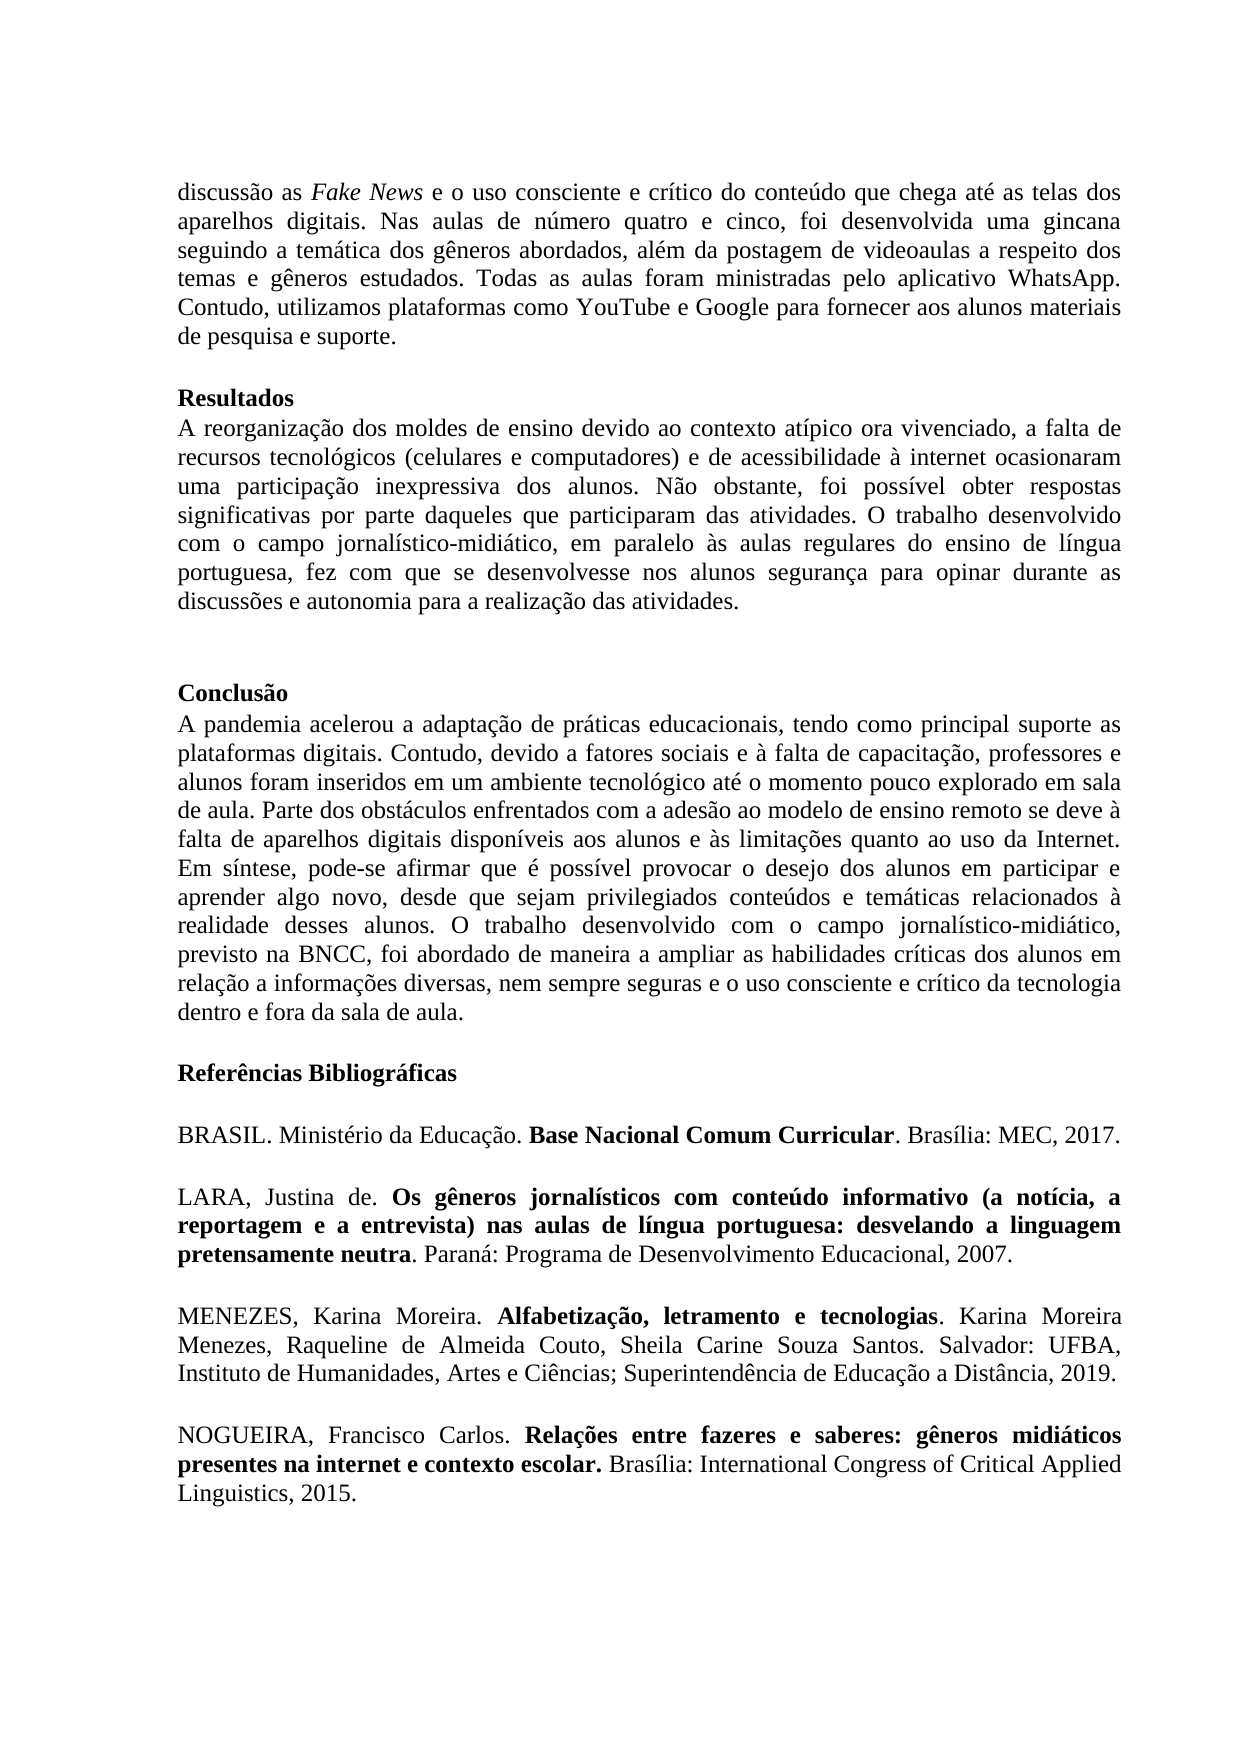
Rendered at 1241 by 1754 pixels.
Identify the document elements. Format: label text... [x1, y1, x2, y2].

text NOGUEIRA, Francisco Carlos. Relações entre fazeres e saberes: gêneros midiáticos presentes na internet e contexto escolar. Brasília: International Congress of Critical Applied Linguistics, 2015. [177, 1420, 1122, 1506]
text Resultados [177, 383, 1122, 411]
text Referências Bibliográficas [177, 1058, 1122, 1087]
text LARA, Justina de. Os gêneros jornalísticos com conteúdo informativo (a notícia, a reportagem e a entrevista) nas aulas de língua portuguesa: desvelando a linguagem pretensamente neutra. Paraná: Programa de Desenvolvimento Educacional, 2007. [177, 1182, 1122, 1268]
text Conclusão [177, 678, 1122, 707]
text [177, 177, 1122, 350]
text A reorganização dos moldes de ensino devido ao contexto atípico ora vivenciado, a falta de recursos tecnológicos (celulares e computadores) e de acessibilidade à internet ocasionaram uma participação inexpressiva dos alunos. Não obstante, foi possível obter respostas significativas por parte daqueles que participaram das atividades. O trabalho desenvolvido com o campo jornalístico-midiático, em paralelo às aulas regulares do ensino de língua portuguesa, fez com que se desenvolvesse nos alunos segurança para opinar durante as discussões e autonomia para a realização das atividades. [177, 413, 1122, 615]
text BRASIL. Ministério da Educação. Base Nacional Comum Curricular. Brasília: MEC, 2017. [177, 1120, 1122, 1149]
text MENEZES, Karina Moreira. Alfabetização, letramento e tecnologias. Karina Moreira Menezes, Raqueline de Almeida Couto, Sheila Carine Souza Santos. Salvador: UFBA, Instituto de Humanidades, Artes e Ciências; Superintendência de Educação a Distância, 2019. [177, 1301, 1122, 1387]
text A pandemia acelerou a adaptação de práticas educacionais, tendo como principal suporte as plataformas digitais. Contudo, devido a fatores sociais e à falta de capacitação, professores e alunos foram inseridos em um ambiente tecnológico até o momento pouco explorado em sala de aula. Parte dos obstáculos enfrentados com a adesão ao modelo de ensino remoto se deve à falta de aparelhos digitais disponíveis aos alunos e às limitações quanto ao uso da Internet. Em síntese, pode-se afirmar que é possível provocar o desejo dos alunos em participar e aprender algo novo, desde que sejam privilegiados conteúdos e temáticas relacionados à realidade desses alunos. O trabalho desenvolvido com o campo jornalístico-midiático, previsto na BNCC, foi abordado de maneira a ampliar as habilidades críticas dos alunos em relação a informações diversas, nem sempre seguras e o uso consciente e crítico da tecnologia dentro e fora da sala de aula. [177, 709, 1122, 1026]
